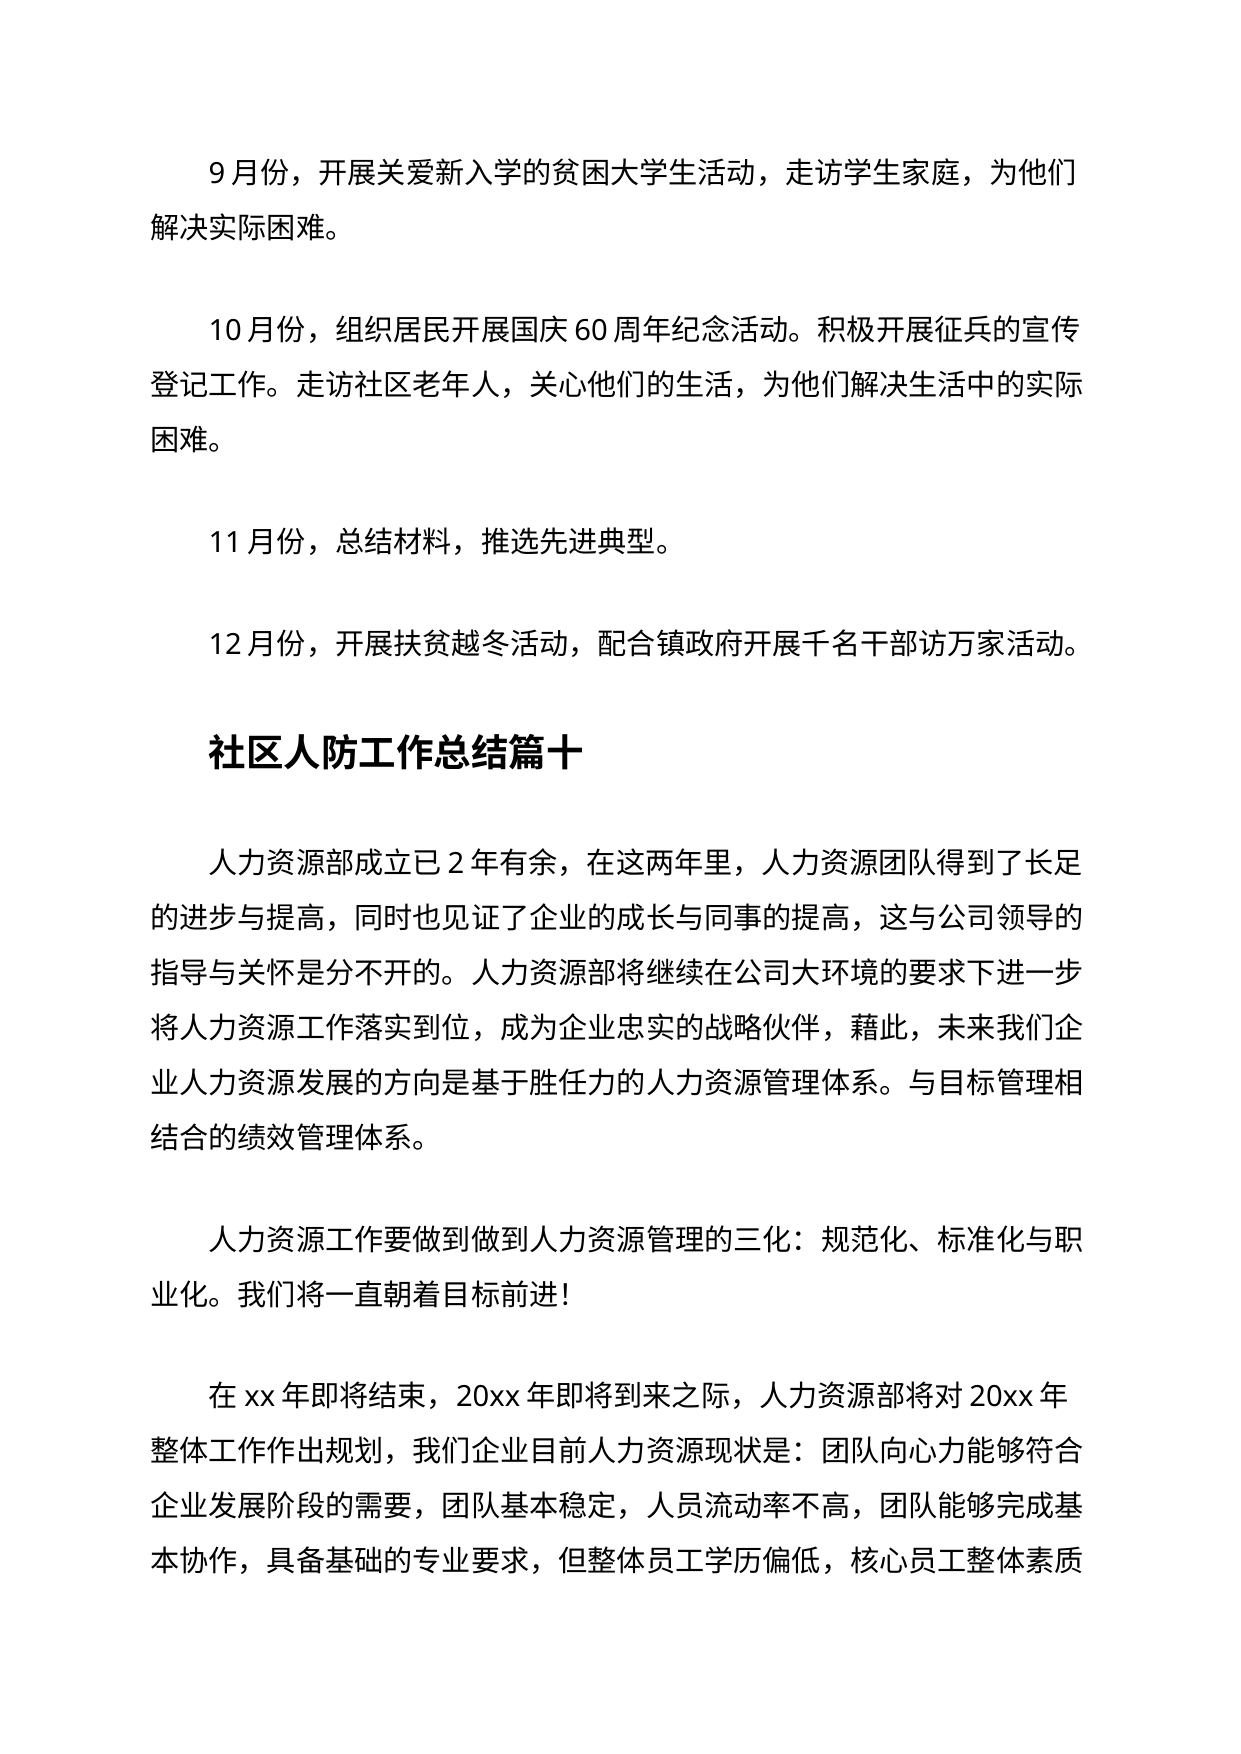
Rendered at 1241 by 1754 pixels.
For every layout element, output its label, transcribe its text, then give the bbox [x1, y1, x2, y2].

text 10月份，组织居民开展国庆60周年纪念活动。积极开展征兵的宣传登记工作。走访社区老年人，关心他们的生活，为他们解决生活中的实际困难。 [150, 307, 1090, 459]
text 人力资源部成立已2年有余，在这两年里，人力资源团队得到了长足的进步与提高，同时也见证了企业的成长与同事的提高，这与公司领导的指导与关怀是分不开的。人力资源部将继续在公司大环境的要求下进一步将人力资源工作落实到位，成为企业忠实的战略伙伴，藉此，未来我们企业人力资源发展的方向是基于胜任力的人力资源管理体系。与目标管理相结合的绩效管理体系。 [150, 840, 1090, 1157]
text 人力资源工作要做到做到人力资源管理的三化：规范化、标准化与职业化。我们将一直朝着目标前进！ [150, 1216, 1090, 1313]
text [150, 1373, 1090, 1580]
text 11月份，总结材料，推选先进典型。 [150, 518, 1090, 561]
text 9月份，开展关爱新入学的贫困大学生活动，走访学生家庭，为他们解决实际困难。 [150, 150, 1090, 247]
text 12月份，开展扶贫越冬活动，配合镇政府开展千名干部访万家活动。 [150, 620, 1090, 663]
text 社区人防工作总结篇十 [150, 722, 1090, 777]
